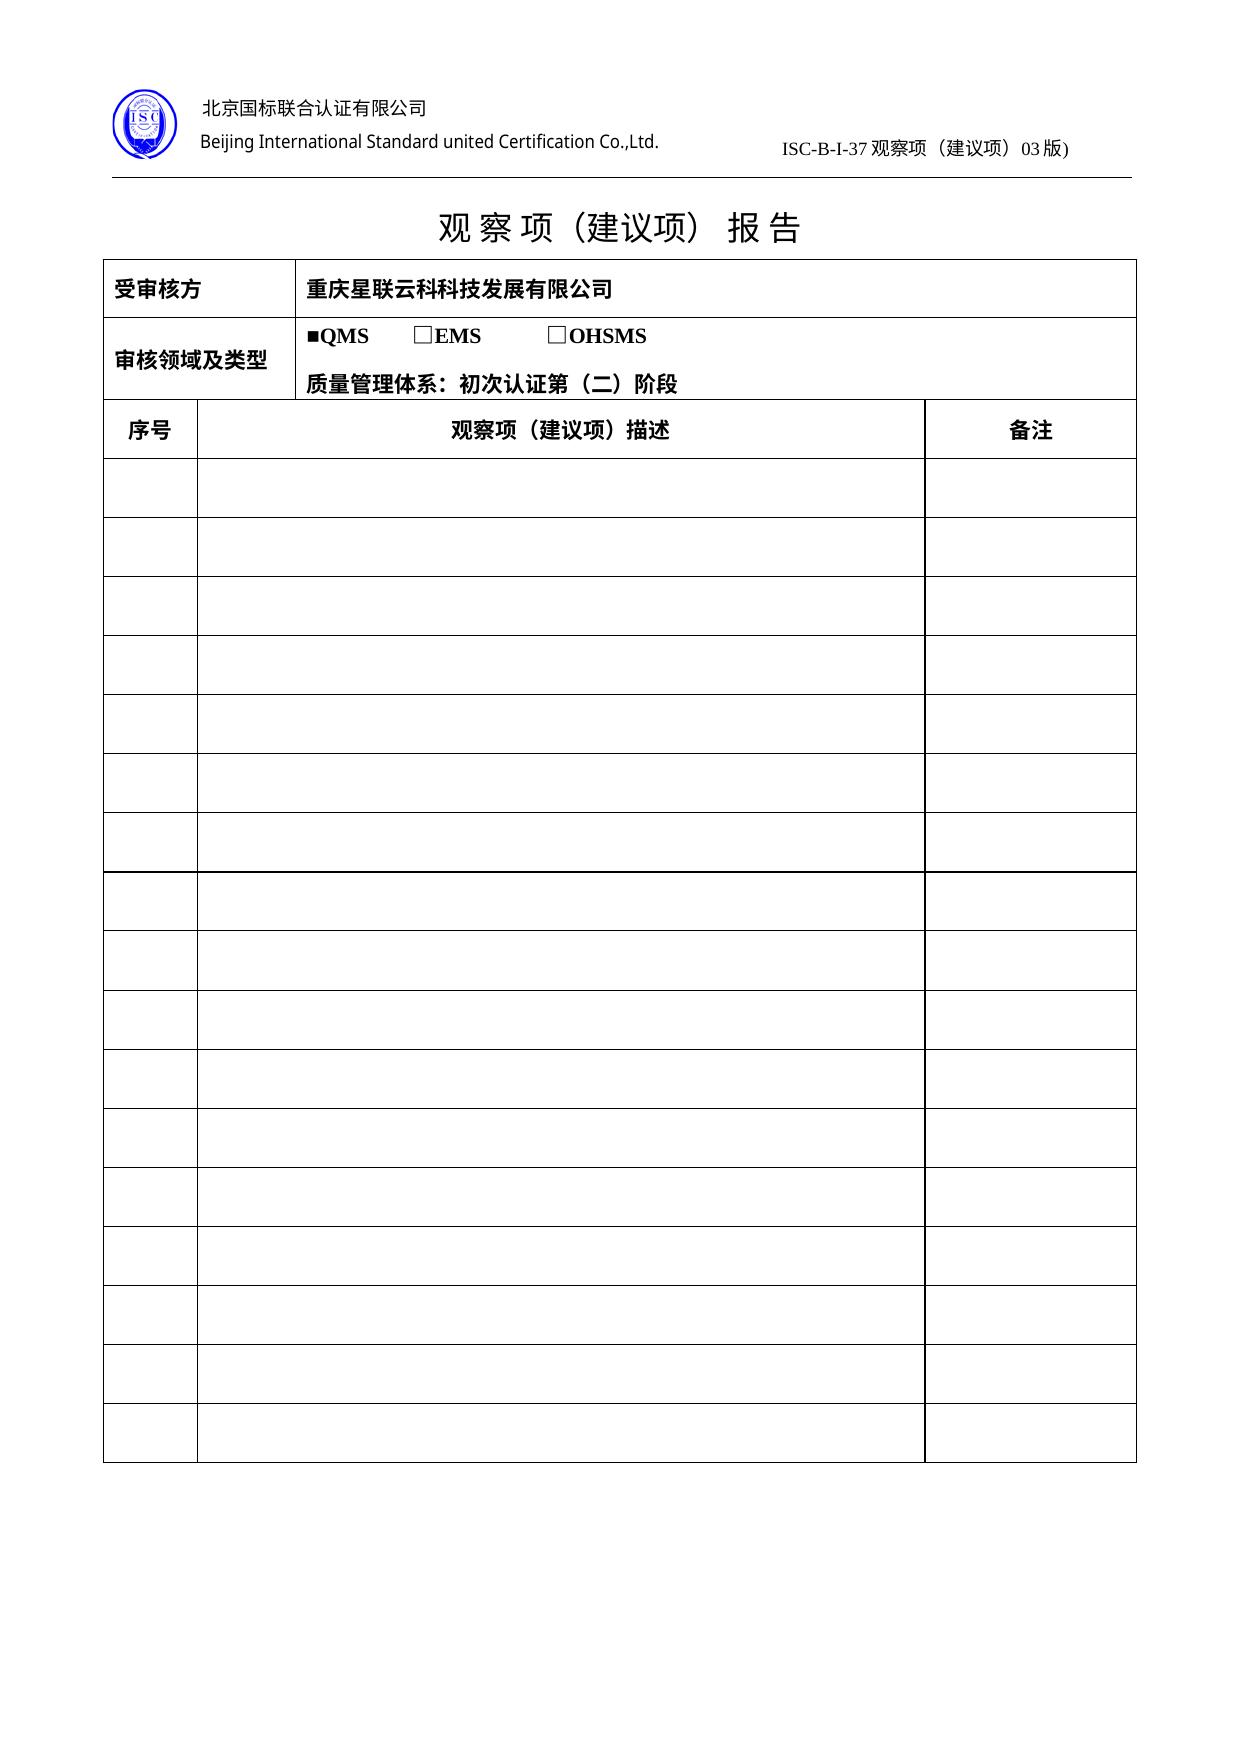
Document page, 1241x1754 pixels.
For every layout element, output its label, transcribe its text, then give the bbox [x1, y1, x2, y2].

table_cell [926, 1404, 1136, 1462]
table_cell [926, 813, 1136, 871]
table_cell [104, 1227, 197, 1285]
table_cell [926, 1227, 1136, 1285]
table_cell [198, 577, 924, 635]
table_cell [104, 1286, 197, 1344]
table_cell [198, 991, 924, 1048]
table_cell [198, 695, 924, 753]
table_cell [104, 636, 197, 694]
table_cell [926, 754, 1136, 812]
table_cell [104, 1050, 197, 1108]
picture [112, 89, 180, 158]
table_header 重庆星联云科科技发展有限公司 [296, 260, 1136, 317]
text 观 察 项（建议项） 报 告 [112, 193, 1128, 258]
table_cell [198, 1168, 924, 1226]
table_cell 观察项（建议项）描述 [198, 400, 924, 458]
table_cell ■QMS □EMS □OHSMS 质量管理体系：初次认证第（二）阶段 [296, 318, 1136, 399]
table_cell [104, 991, 197, 1048]
table_cell [104, 1109, 197, 1167]
table_cell [198, 1050, 924, 1108]
table_cell [104, 754, 197, 812]
table_cell [198, 1109, 924, 1167]
table_cell [104, 873, 197, 930]
table_cell [104, 577, 197, 635]
table_cell [926, 518, 1136, 576]
table_cell [198, 873, 924, 930]
table_cell [198, 1227, 924, 1285]
table_cell [926, 695, 1136, 753]
table_cell [198, 754, 924, 812]
table_cell 序号 [104, 400, 197, 458]
table_cell [926, 636, 1136, 694]
table_cell [926, 1050, 1136, 1108]
table_cell [926, 577, 1136, 635]
table_cell [926, 1286, 1136, 1344]
table_cell [926, 1168, 1136, 1226]
table_cell [104, 518, 197, 576]
table_cell [198, 636, 924, 694]
table_cell [198, 813, 924, 871]
table_cell [926, 1345, 1136, 1403]
table_header 受审核方 [104, 260, 295, 317]
table_cell [104, 1404, 197, 1462]
table_cell [926, 991, 1136, 1048]
table_cell 备注 [926, 400, 1136, 458]
table_cell [926, 873, 1136, 930]
table_cell [104, 931, 197, 989]
table_cell [198, 931, 924, 989]
table_cell [198, 518, 924, 576]
table_cell [198, 1404, 924, 1462]
table_cell [198, 1286, 924, 1344]
table_cell [198, 459, 924, 517]
table_cell [104, 695, 197, 753]
table_cell 审核领域及类型 [104, 318, 295, 399]
table_cell [104, 1168, 197, 1226]
table_cell [104, 813, 197, 871]
table_cell [926, 931, 1136, 989]
table_cell [104, 459, 197, 517]
table_cell [926, 459, 1136, 517]
table_cell [104, 1345, 197, 1403]
table_cell [926, 1109, 1136, 1167]
table_cell [198, 1345, 924, 1403]
